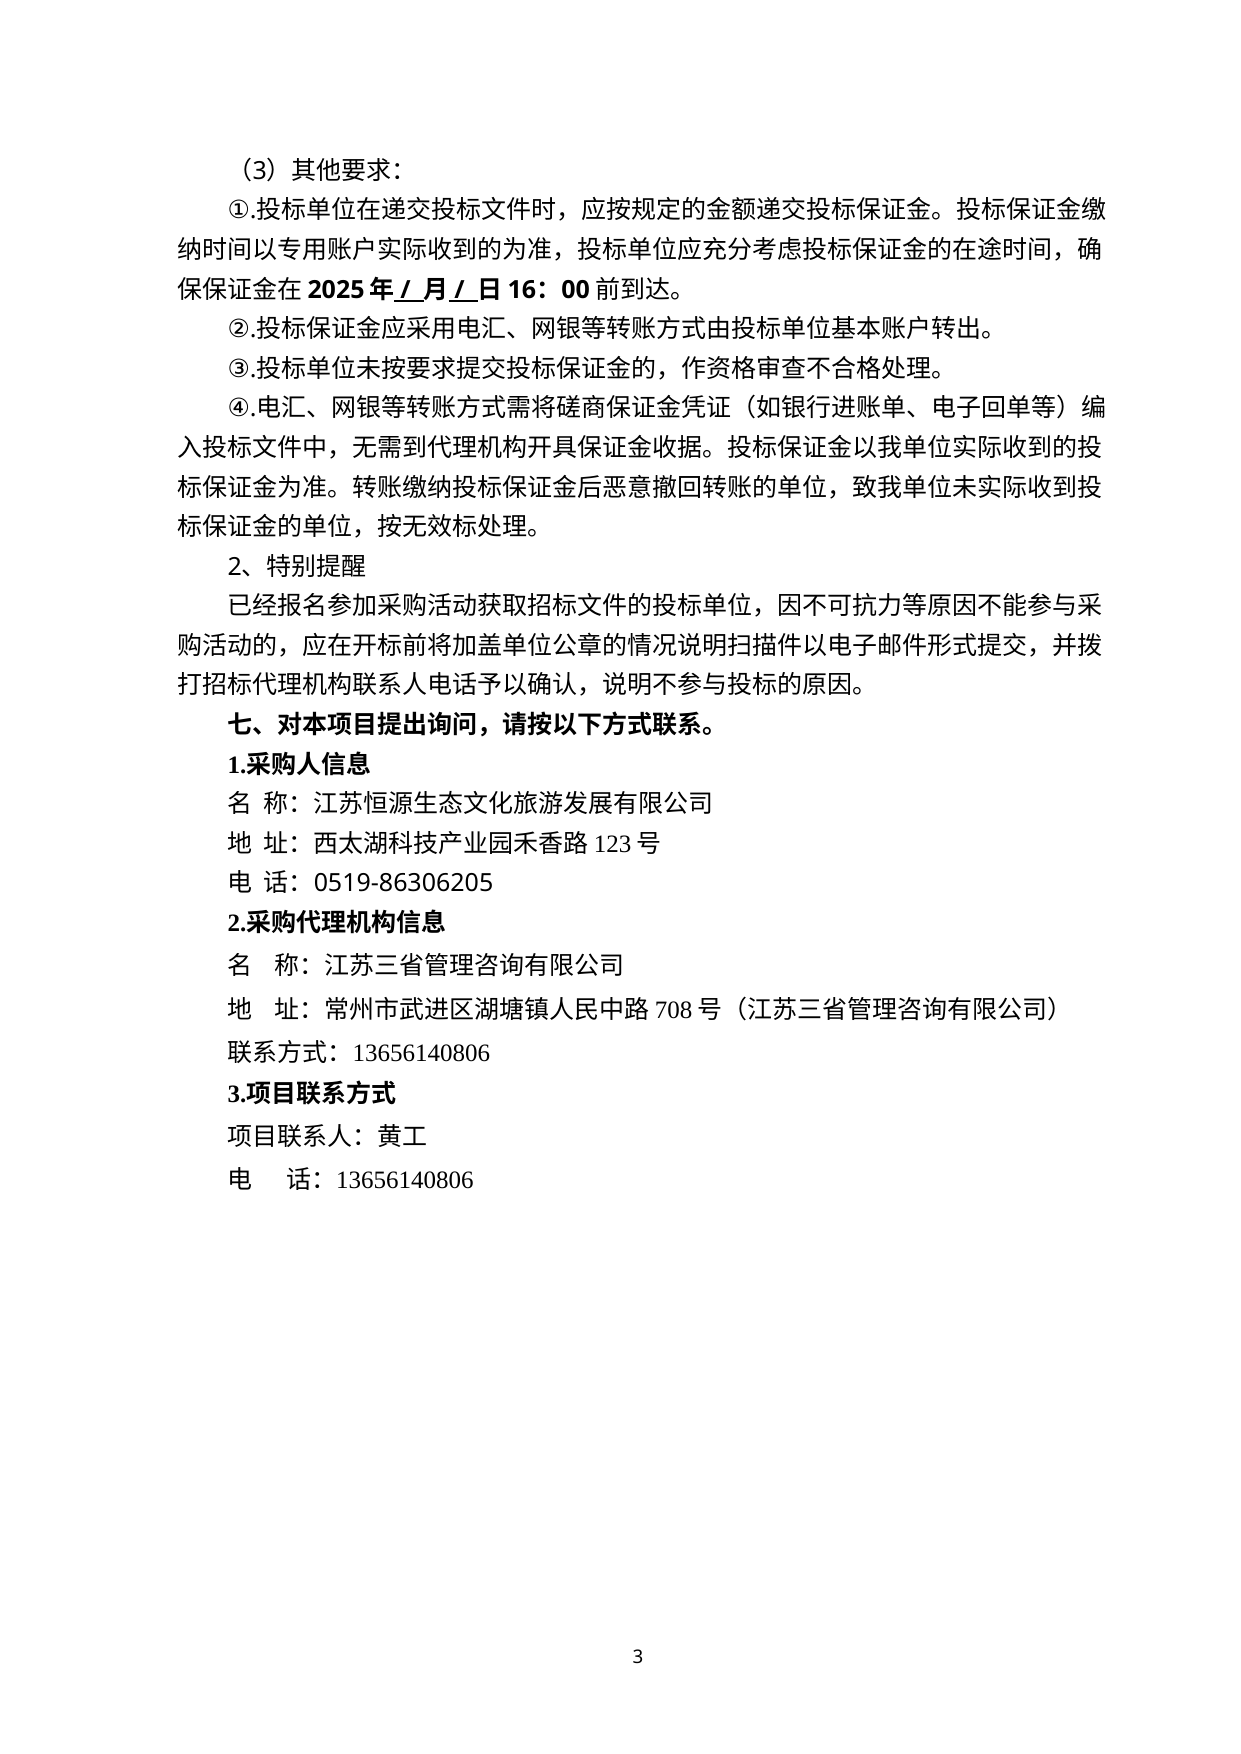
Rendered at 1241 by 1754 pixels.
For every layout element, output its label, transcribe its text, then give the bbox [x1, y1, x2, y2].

text 地 址：常州市武进区湖塘镇人民中路708号（江苏三省管理咨询有限公司） [177, 983, 1122, 1027]
text 名 称：江苏恒源生态文化旅游发展有限公司 [177, 781, 1122, 821]
text 名 称：江苏三省管理咨询有限公司 [177, 939, 1122, 983]
text 地 址：西太湖科技产业园禾香路123号 [177, 821, 1122, 860]
text 2.采购代理机构信息 [177, 900, 1122, 939]
subtitle ③.投标单位未按要求提交投标保证金的，作资格审查不合格处理。 [177, 346, 1122, 385]
subtitle 已经报名参加采购活动获取招标文件的投标单位，因不可抗力等原因不能参与采购活动的，应在开标前将加盖单位公章的情况说明扫描件以电子邮件形式提交，并拨打招标代理机构联系人电话予以确认，说明不参与投标的原因。 [177, 583, 1122, 702]
subtitle 2、特别提醒 [177, 543, 1122, 583]
text 1.采购人信息 [177, 741, 1122, 781]
text 3.项目联系方式 [177, 1071, 1122, 1110]
text 电 话：13656140806 [177, 1154, 1122, 1198]
subtitle 七、对本项目提出询问，请按以下方式联系。 [177, 702, 1122, 741]
subtitle ①.投标单位在递交投标文件时，应按规定的金额递交投标保证金。投标保证金缴纳时间以专用账户实际收到的为准，投标单位应充分考虑投标保证金的在途时间，确保保证金在2025年 / 月 / 日16：00前到达。 [177, 187, 1122, 306]
text 电 话：0519-86306205 [177, 860, 1122, 900]
subtitle ②.投标保证金应采用电汇、网银等转账方式由投标单位基本账户转出。 [177, 306, 1122, 346]
subtitle （3）其他要求： [177, 148, 1122, 187]
text 联系方式：13656140806 [177, 1027, 1122, 1071]
subtitle ④.电汇、网银等转账方式需将磋商保证金凭证（如银行进账单、电子回单等）编入投标文件中，无需到代理机构开具保证金收据。投标保证金以我单位实际收到的投标保证金为准。转账缴纳投标保证金后恶意撤回转账的单位，致我单位未实际收到投标保证金的单位，按无效标处理。 [177, 385, 1122, 543]
text 项目联系人：黄工 [177, 1110, 1122, 1154]
